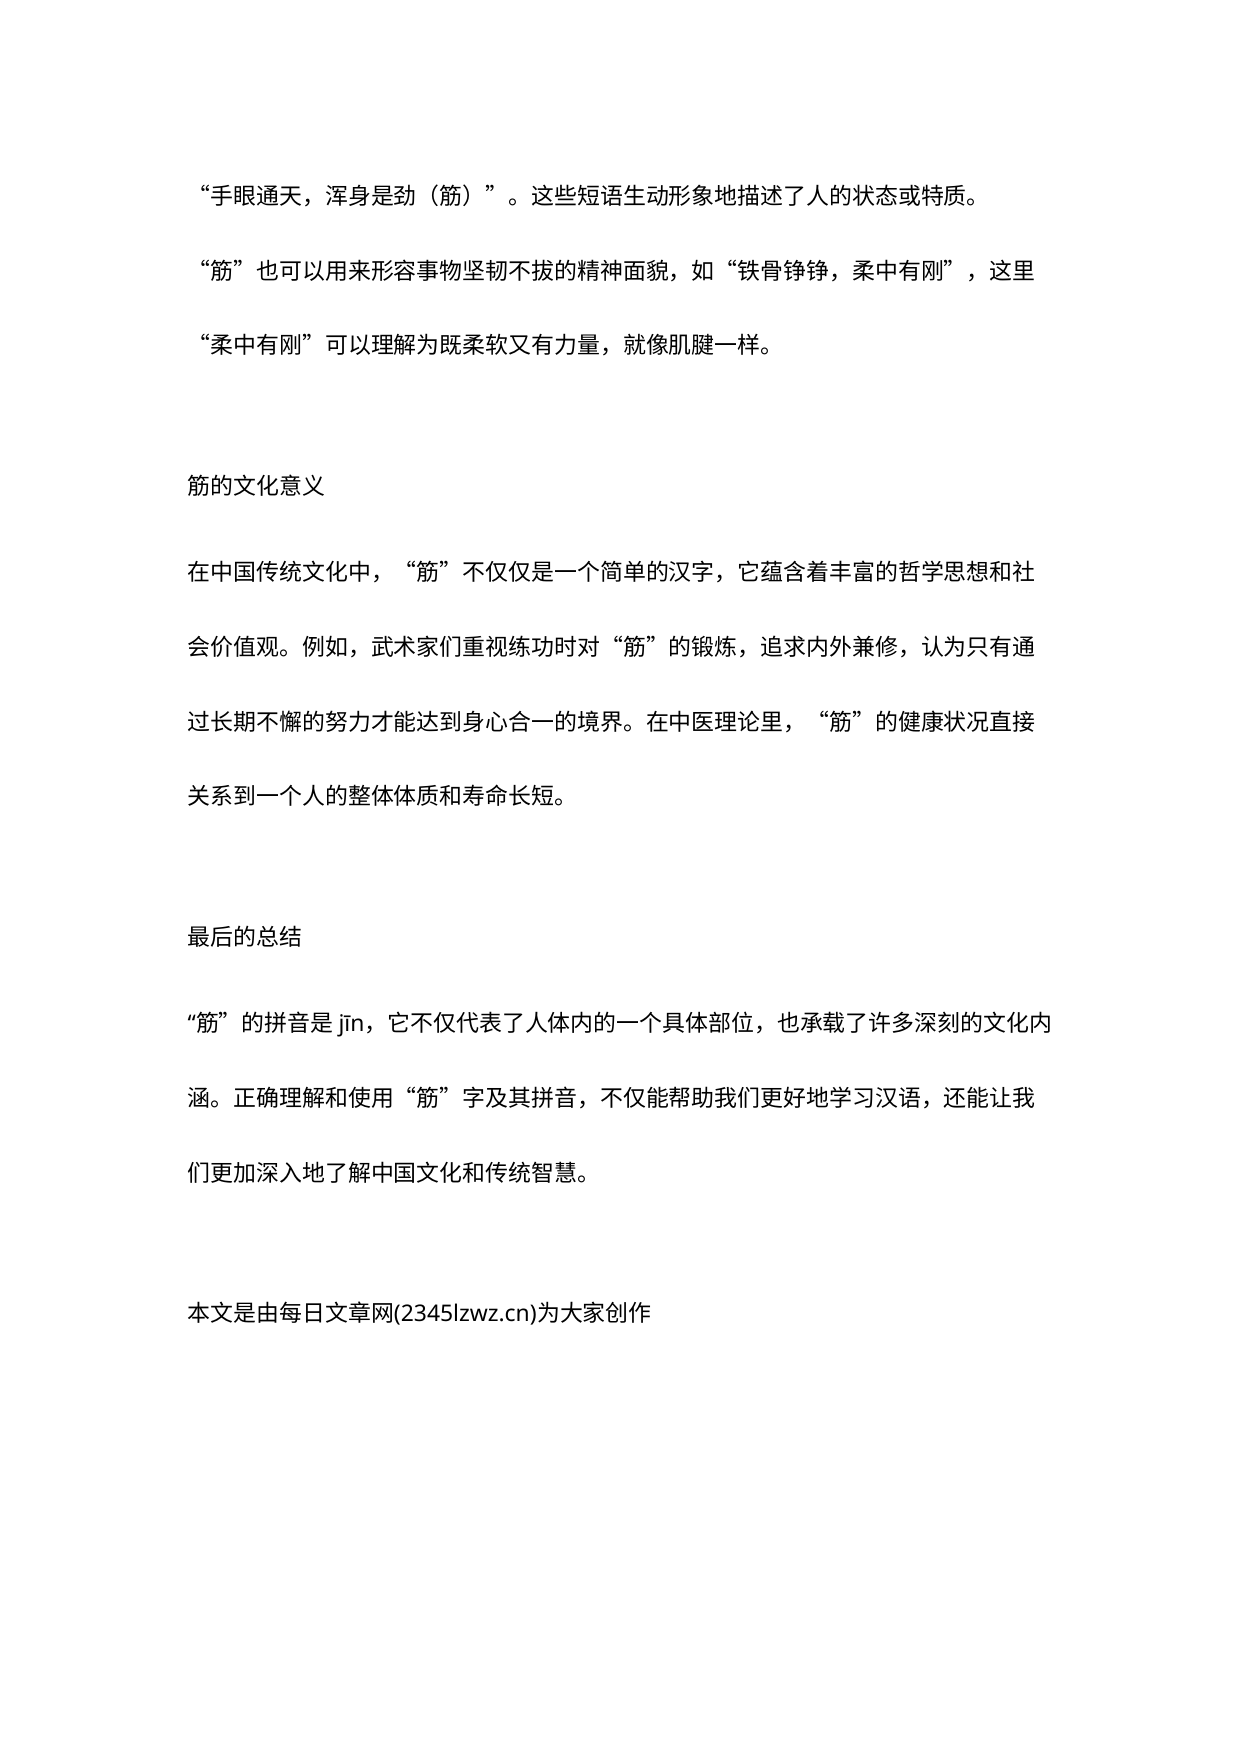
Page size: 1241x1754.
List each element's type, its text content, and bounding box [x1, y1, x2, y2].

text 筋的文化意义 [187, 452, 1053, 517]
text 最后的总结 [187, 903, 1053, 968]
text “筋”的拼音是 jīn，它不仅代表了人体内的一个具体部位，也承载了许多深刻的文化内涵。正确理解和使用“筋”字及其拼音，不仅能帮助我们更好地学习汉语，还能让我们更加深入地了解中国文化和传统智慧。 [187, 989, 1053, 1204]
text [187, 162, 1053, 376]
text 在中国传统文化中，“筋”不仅仅是一个简单的汉字，它蕴含着丰富的哲学思想和社会价值观。例如，武术家们重视练功时对“筋”的锻炼，追求内外兼修，认为只有通过长期不懈的努力才能达到身心合一的境界。在中医理论里，“筋”的健康状况直接关系到一个人的整体体质和寿命长短。 [187, 538, 1053, 827]
text 本文是由每日文章网(2345lzwz.cn)为大家创作 [187, 1279, 1053, 1344]
